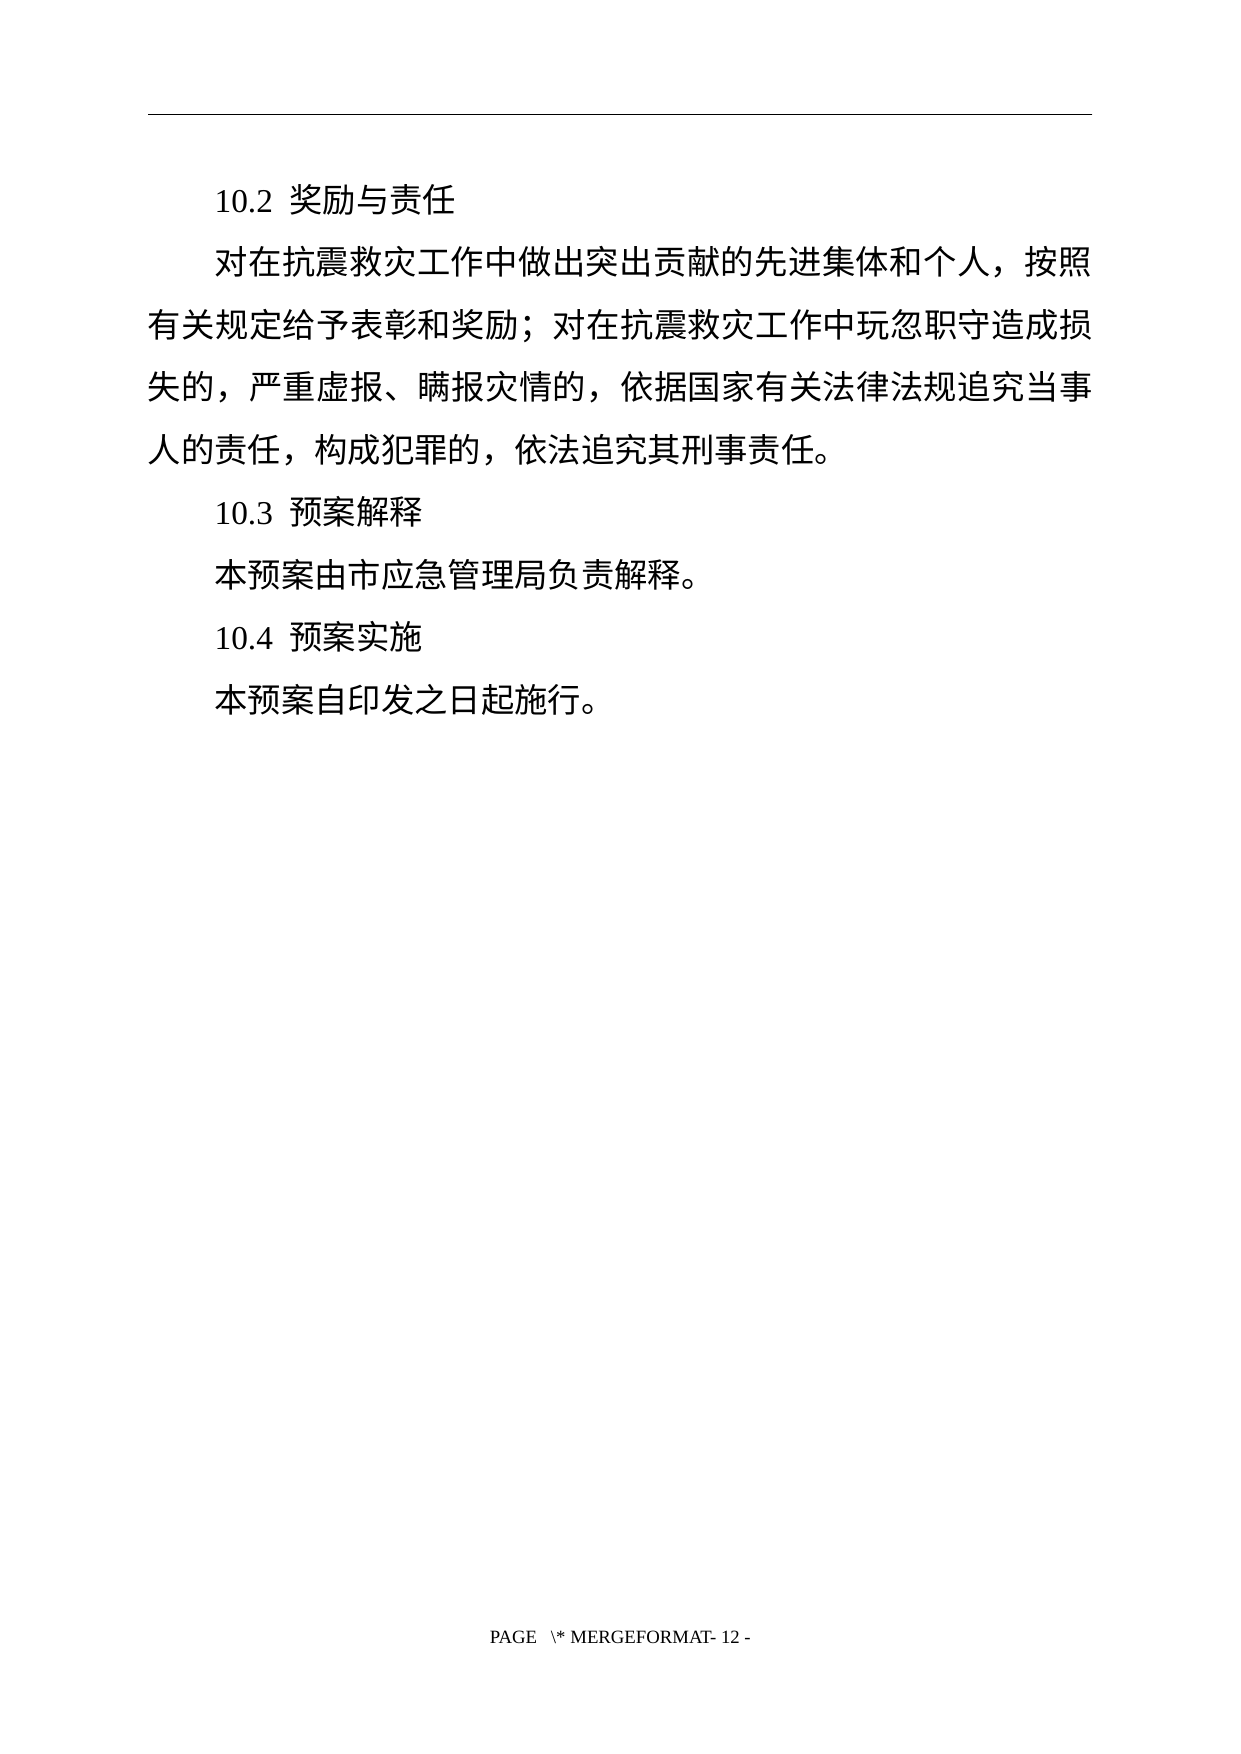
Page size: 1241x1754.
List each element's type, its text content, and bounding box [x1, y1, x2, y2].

text 10.3 预案解释 [148, 474, 1092, 537]
text 10.2 奖励与责任 [148, 162, 1092, 224]
text 10.4 预案实施 [148, 599, 1092, 662]
text 对在抗震救灾工作中做出突出贡献的先进集体和个人，按照有关规定给予表彰和奖励；对在抗震救灾工作中玩忽职守造成损失的，严重虚报、瞒报灾情的，依据国家有关法律法规追究当事人的责任，构成犯罪的，依法追究其刑事责任。 [148, 224, 1092, 474]
text 本预案自印发之日起施行。 [148, 662, 1092, 724]
text 本预案由市应急管理局负责解释。 [148, 537, 1092, 599]
